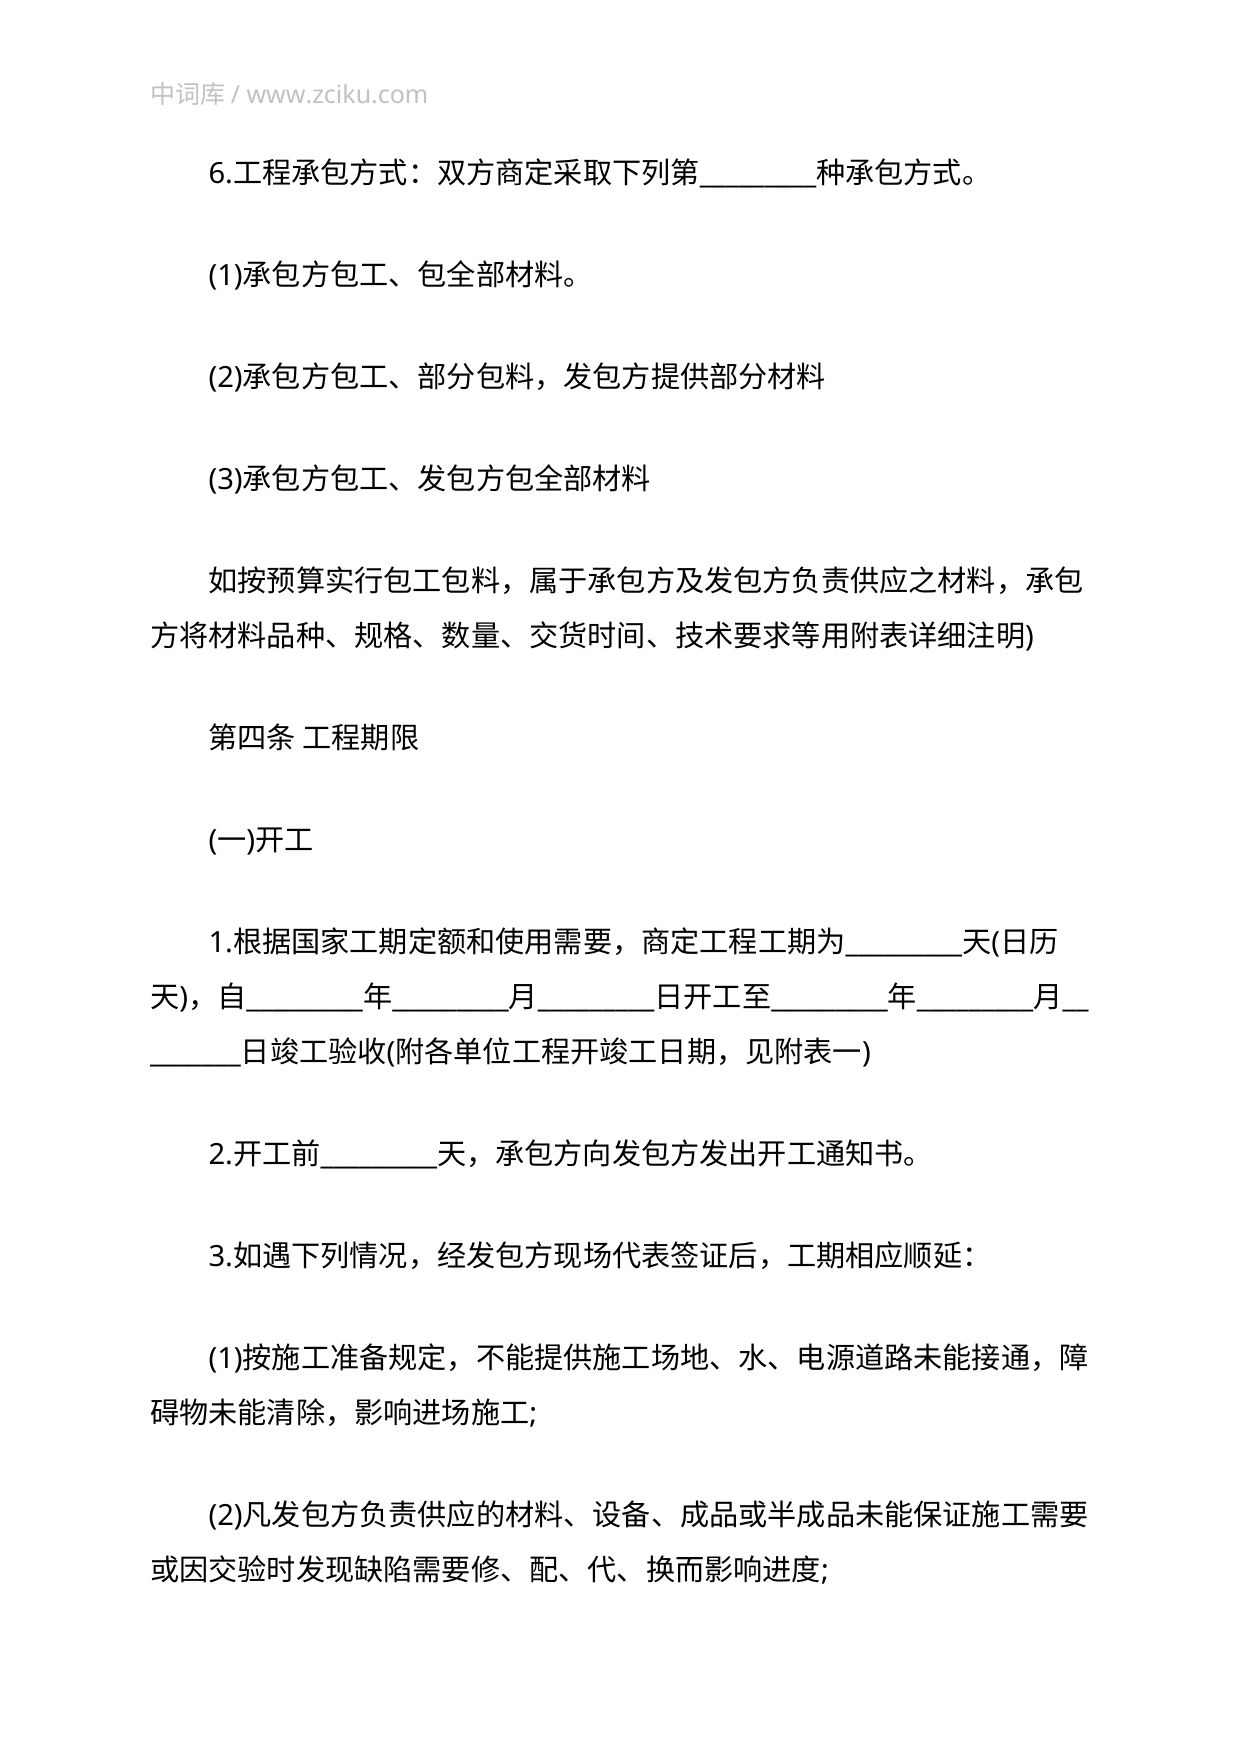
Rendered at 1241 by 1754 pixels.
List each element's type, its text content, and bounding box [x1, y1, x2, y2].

text 3.如遇下列情况，经发包方现场代表签证后，工期相应顺延： [150, 1232, 1090, 1275]
text (2)承包方包工、部分包料，发包方提供部分材料 [150, 354, 1090, 396]
text 1.根据国家工期定额和使用需要，商定工程工期为_________天(日历天)，自_________年_________月_________日开工至_________年_________月_________日竣工验收(附各单位工程开竣工日期，见附表一) [150, 918, 1090, 1071]
text (3)承包方包工、发包方包全部材料 [150, 456, 1090, 498]
text (1)承包方包工、包全部材料。 [150, 252, 1090, 294]
text 6.工程承包方式：双方商定采取下列第_________种承包方式。 [150, 150, 1090, 192]
text 2.开工前_________天，承包方向发包方发出开工通知书。 [150, 1131, 1090, 1173]
text 如按预算实行包工包料，属于承包方及发包方负责供应之材料，承包方将材料品种、规格、数量、交货时间、技术要求等用附表详细注明) [150, 558, 1090, 655]
text 第四条 工程期限 [150, 715, 1090, 757]
text (2)凡发包方负责供应的材料、设备、成品或半成品未能保证施工需要或因交验时发现缺陷需要修、配、代、换而影响进度; [150, 1491, 1090, 1589]
text (1)按施工准备规定，不能提供施工场地、水、电源道路未能接通，障碍物未能清除，影响进场施工; [150, 1334, 1090, 1432]
text (一)开工 [150, 817, 1090, 859]
